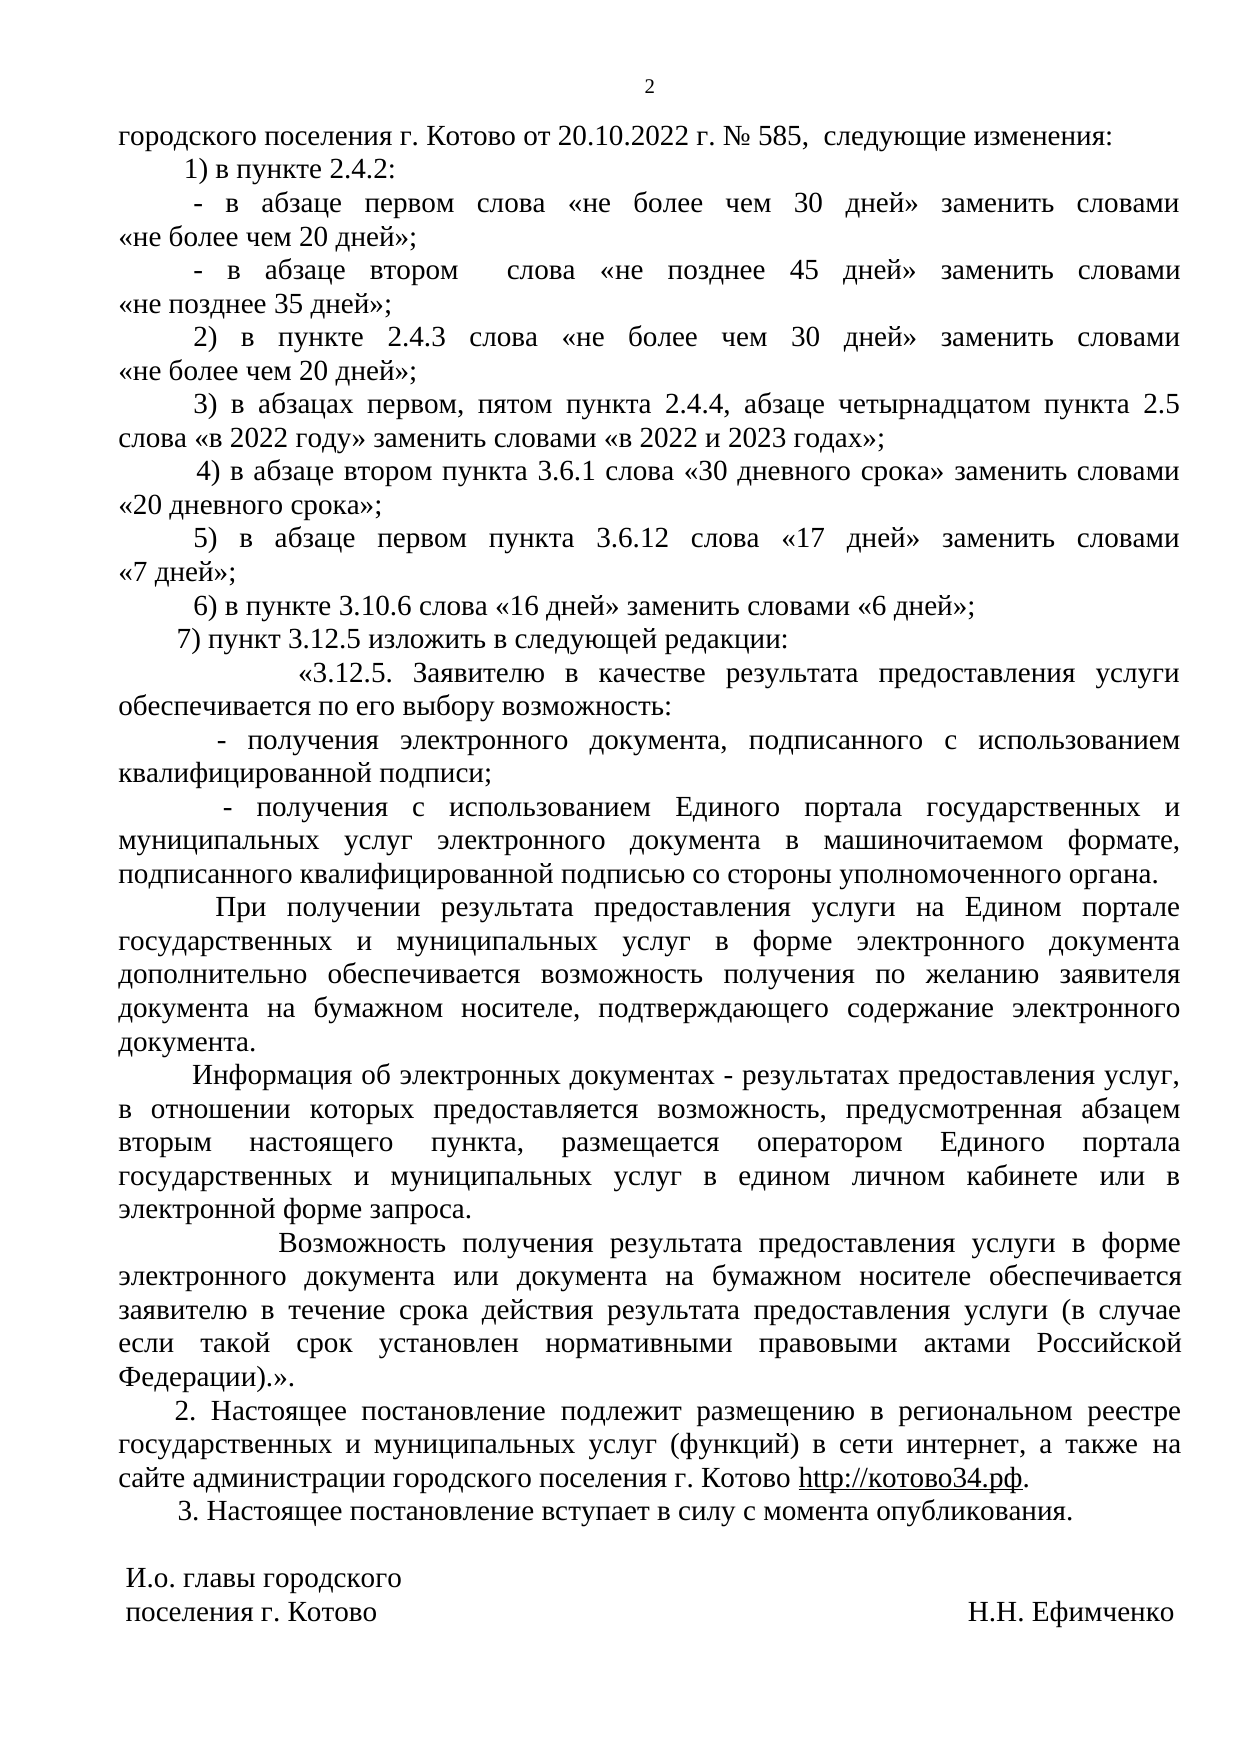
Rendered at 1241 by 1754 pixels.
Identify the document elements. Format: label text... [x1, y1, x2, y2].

text - в абзаце первом слова «не более чем 30 дней» заменить словами «не более чем 20 дней»; [118, 185, 1181, 252]
text поселения г. Котово Н.Н. Ефимченко [118, 1594, 1181, 1627]
text При получении результата предоставления услуги на Едином портале государственных и муниципальных услуг в форме электронного документа дополнительно обеспечивается возможность получения по желанию заявителя документа на бумажном носителе, подтверждающего содержание электронного документа. [118, 889, 1181, 1057]
text И.о. главы городского [118, 1560, 1181, 1594]
text «3.12.5. Заявителю в качестве результата предоставления услуги обеспечивается по его выбору возможность: [118, 655, 1181, 722]
text 3) в абзацах первом, пятом пункта 2.4.4, абзаце четырнадцатом пункта 2.5 слова «в 2022 году» заменить словами «в 2022 и 2023 годах»; [118, 386, 1181, 453]
text 7) пункт 3.12.5 изложить в следующей редакции: [118, 621, 1181, 655]
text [118, 118, 1181, 152]
text 3. Настоящее постановление вступает в силу с момента опубликования. [118, 1493, 1181, 1527]
text 1) в пункте 2.4.2: [118, 152, 1181, 185]
text - в абзаце втором слова «не позднее 45 дней» заменить словами «не позднее 35 дней»; [118, 252, 1181, 319]
text 4) в абзаце втором пункта 3.6.1 слова «30 дневного срока» заменить словами «20 дневного срока»; [118, 453, 1181, 521]
text 6) в пункте 3.10.6 слова «16 дней» заменить словами «6 дней»; [118, 588, 1181, 621]
text 2) в пункте 2.4.3 слова «не более чем 30 дней» заменить словами «не более чем 20 дней»; [118, 319, 1181, 386]
text - получения с использованием Единого портала государственных и муниципальных услуг электронного документа в машиночитаемом формате, подписанного квалифицированной подписью со стороны уполномоченного органа. [118, 789, 1181, 889]
text 5) в абзаце первом пункта 3.6.12 слова «17 дней» заменить словами «7 дней»; [118, 521, 1181, 588]
text Возможность получения результата предоставления услуги в форме электронного документа или документа на бумажном носителе обеспечивается заявителю в течение срока действия результата предоставления услуги (в случае если такой срок установлен нормативными правовыми актами Российской Федерации).». [118, 1225, 1183, 1393]
text Информация об электронных документах - результатах предоставления услуг, в отношении которых предоставляется возможность, предусмотренная абзацем вторым настоящего пункта, размещается оператором Единого портала государственных и муниципальных услуг в едином личном кабинете или в электронной форме запроса. [118, 1057, 1181, 1225]
text 2. Настоящее постановление подлежит размещению в региональном реестре государственных и муниципальных услуг (функций) в сети интернет, а также на сайте администрации городского поселения г. Котово http://котово34.рф. [118, 1393, 1181, 1493]
text - получения электронного документа, подписанного с использованием квалифицированной подписи; [118, 722, 1181, 789]
